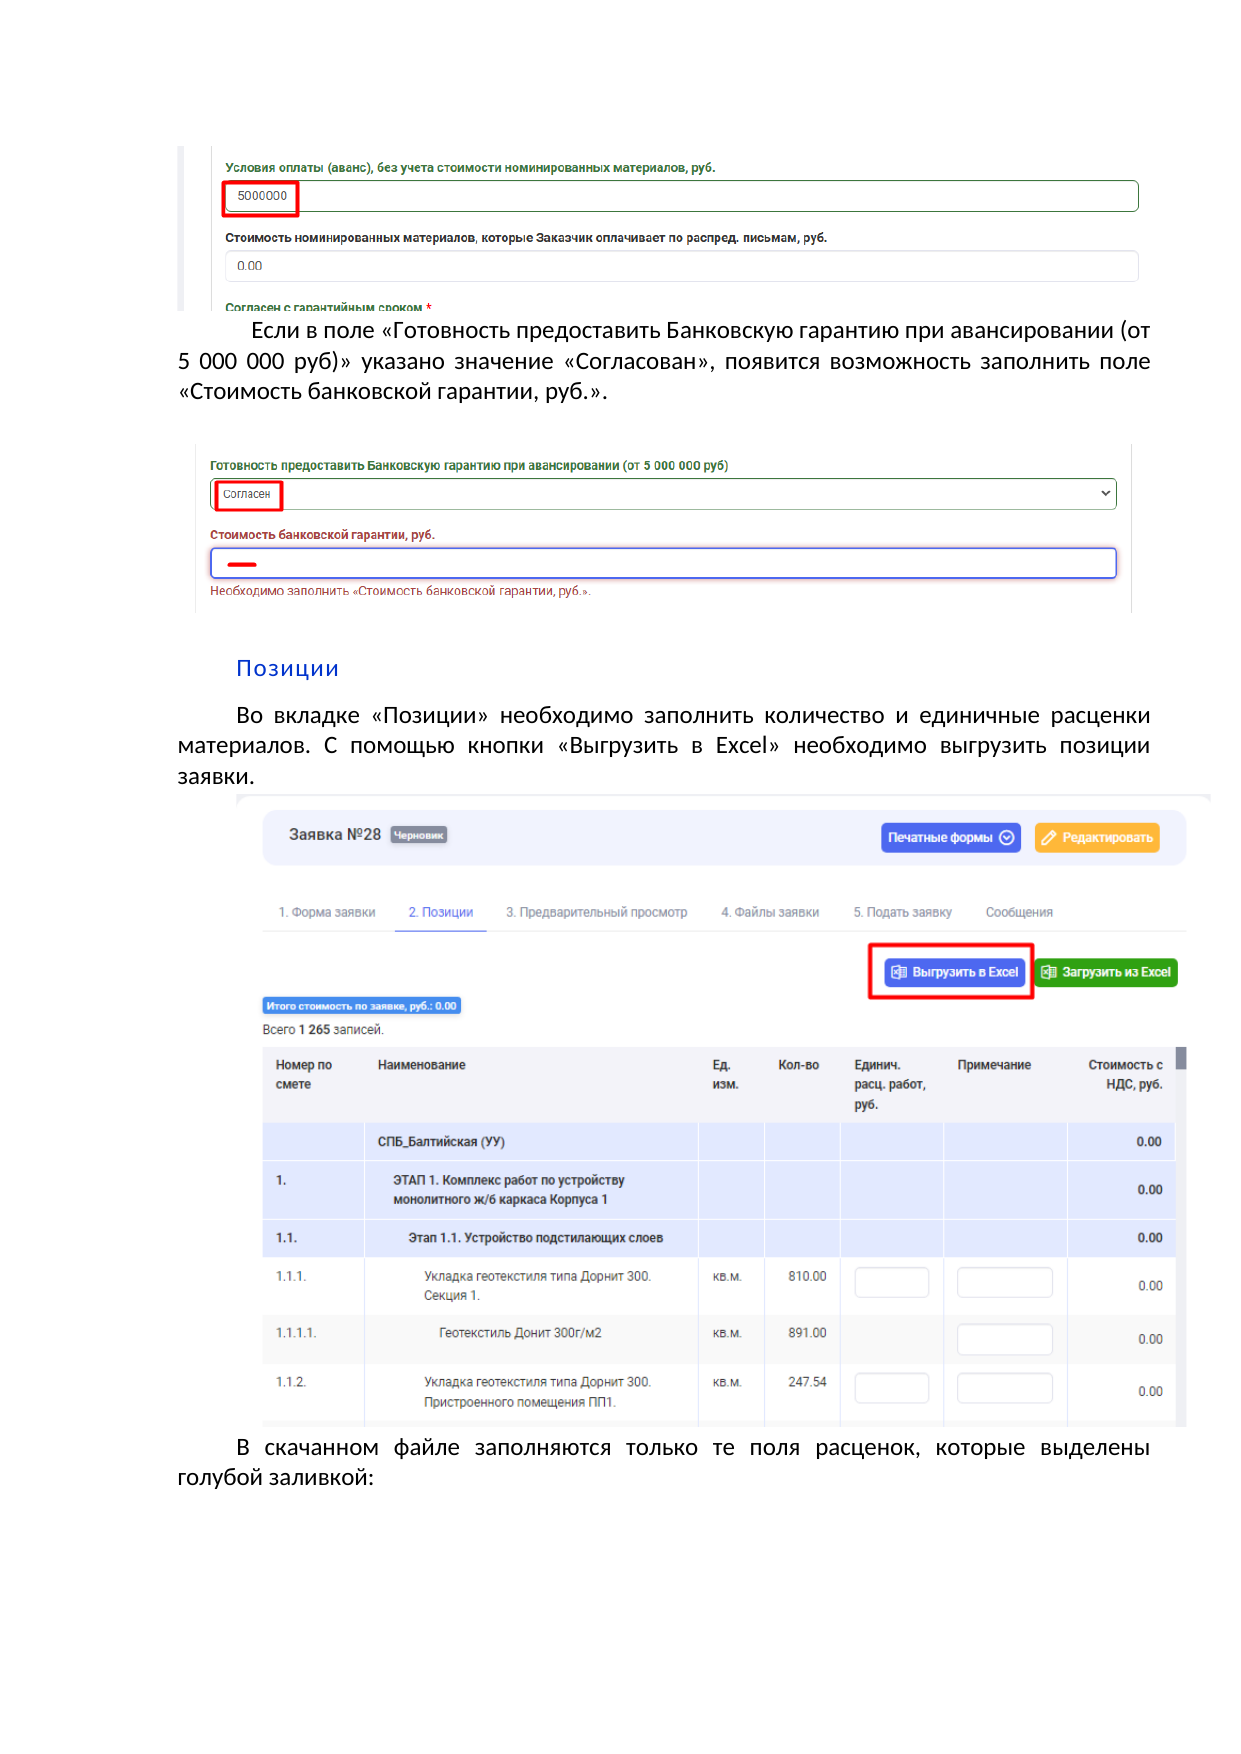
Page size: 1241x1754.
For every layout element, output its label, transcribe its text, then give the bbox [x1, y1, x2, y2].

picture [177, 444, 1152, 613]
picture [236, 794, 1211, 1427]
text Во вкладке «Позиции» необходимо заполнить количество и единичные расценки материалов. С помощью кнопки «Выгрузить в Excel» необходимо выгрузить позиции заявки. [177, 699, 1152, 791]
picture [177, 146, 1152, 311]
subtitle Позиции [177, 652, 1152, 682]
text Если в поле «Готовность предоставить Банковскую гарантию при авансировании (от 5 000 000 руб)» указано значение «Согласован», появится возможность заполнить поле «Стоимость банковской гарантии, руб.». [177, 314, 1152, 406]
text В скачанном файле заполняются только те поля расценок, которые выделены голубой заливкой: [177, 1431, 1152, 1492]
